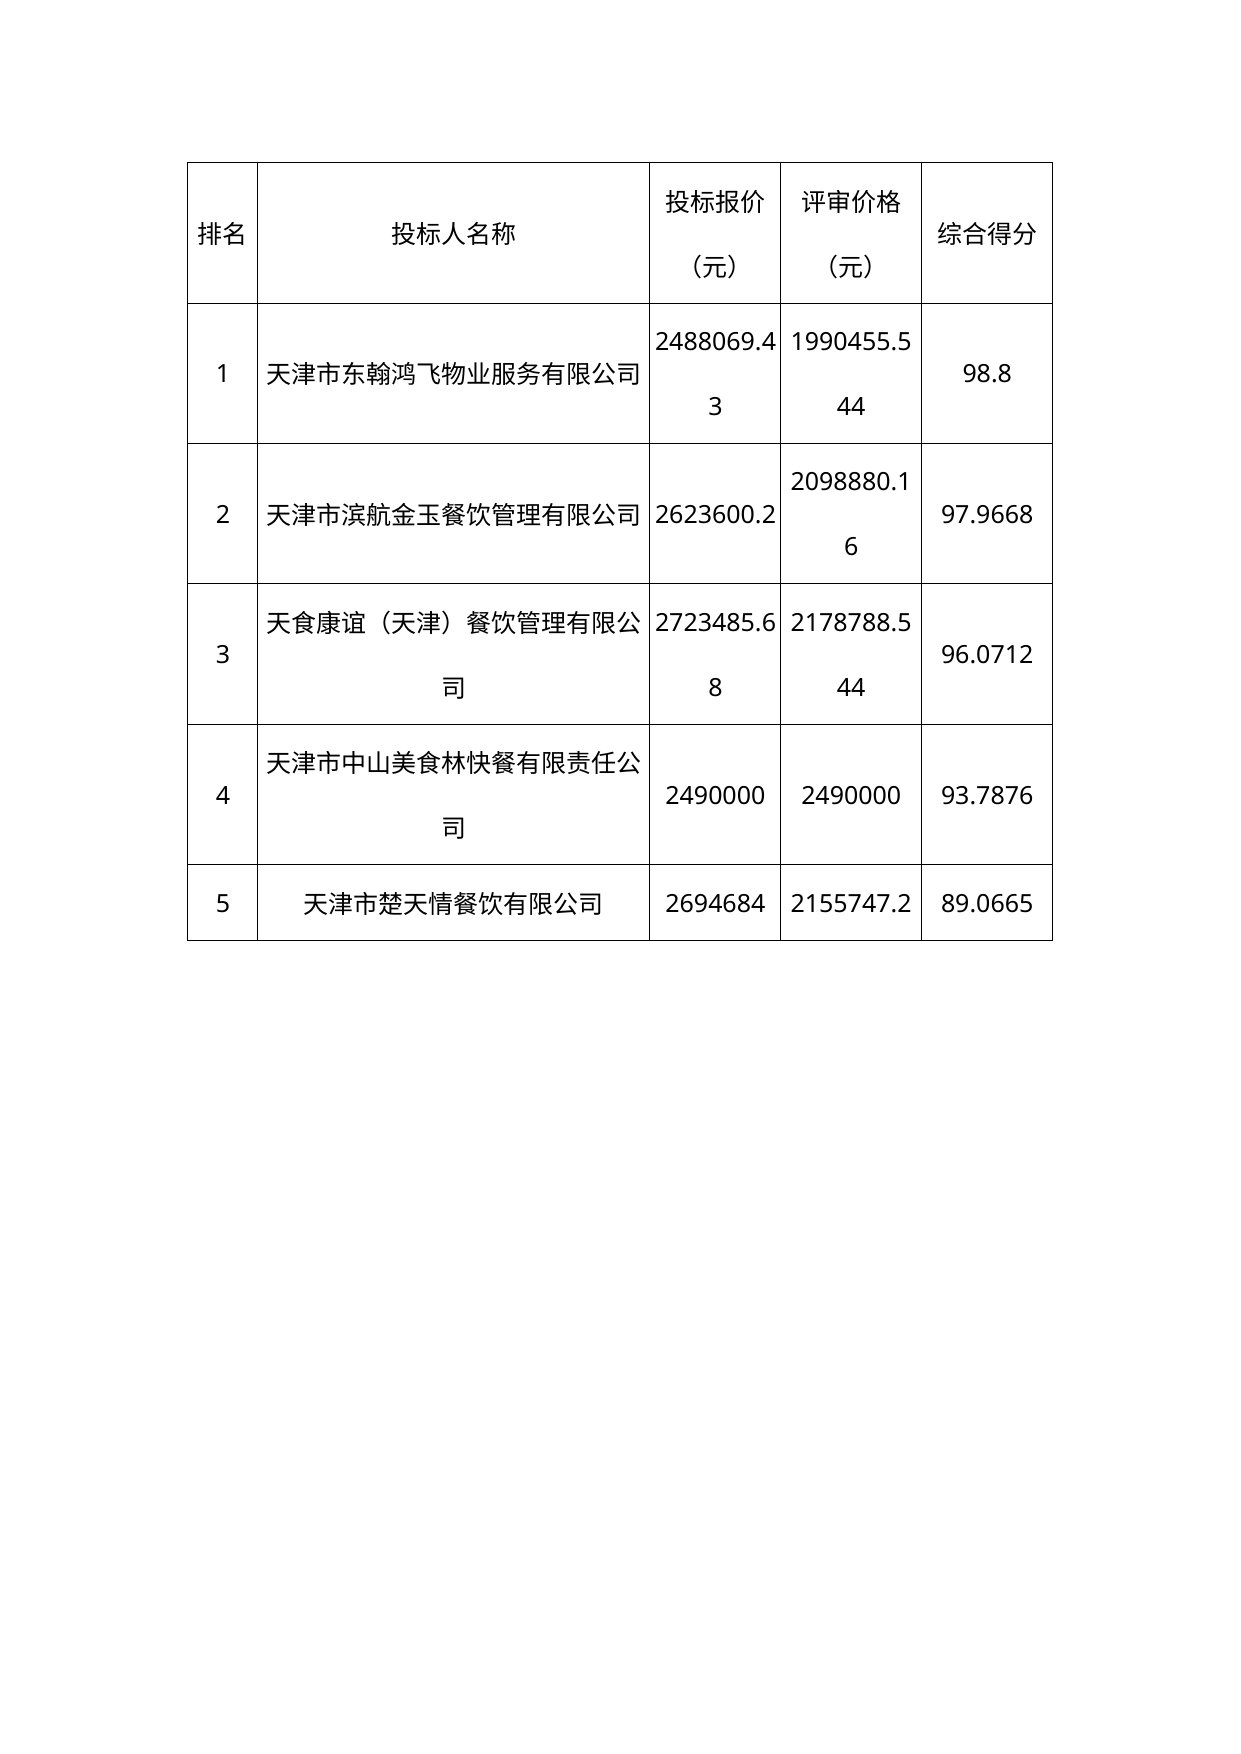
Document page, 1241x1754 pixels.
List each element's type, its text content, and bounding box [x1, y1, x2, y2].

table_header 评审价格（元） [781, 163, 921, 302]
table_cell 1 [188, 304, 257, 443]
table_cell 天津市东翰鸿飞物业服务有限公司 [258, 304, 649, 443]
table_cell 2098880.16 [781, 444, 921, 583]
table_header 排名 [188, 163, 257, 302]
table_cell 97.9668 [922, 444, 1052, 583]
table_header 投标报价（元） [650, 163, 780, 302]
table_header 投标人名称 [258, 163, 649, 302]
table_cell 3 [188, 584, 257, 724]
table_cell 5 [188, 865, 257, 939]
table_cell 天津市楚天情餐饮有限公司 [258, 865, 649, 939]
table_cell 2694684 [650, 865, 780, 939]
table_header 综合得分 [922, 163, 1052, 302]
table_cell 2490000 [781, 725, 921, 864]
table_cell 89.0665 [922, 865, 1052, 939]
table_cell 2623600.2 [650, 444, 780, 583]
table_cell 2488069.43 [650, 304, 780, 443]
table_cell 1990455.544 [781, 304, 921, 443]
table_cell 天食康谊（天津）餐饮管理有限公司 [258, 584, 649, 724]
table_cell 天津市中山美食林快餐有限责任公司 [258, 725, 649, 864]
table_cell 天津市滨航金玉餐饮管理有限公司 [258, 444, 649, 583]
table_cell 98.8 [922, 304, 1052, 443]
table_cell 2490000 [650, 725, 780, 864]
table_cell 93.7876 [922, 725, 1052, 864]
table_cell 2723485.68 [650, 584, 780, 724]
table_cell 2155747.2 [781, 865, 921, 939]
table_cell 4 [188, 725, 257, 864]
table_cell 96.0712 [922, 584, 1052, 724]
table_cell 2178788.544 [781, 584, 921, 724]
table_cell 2 [188, 444, 257, 583]
